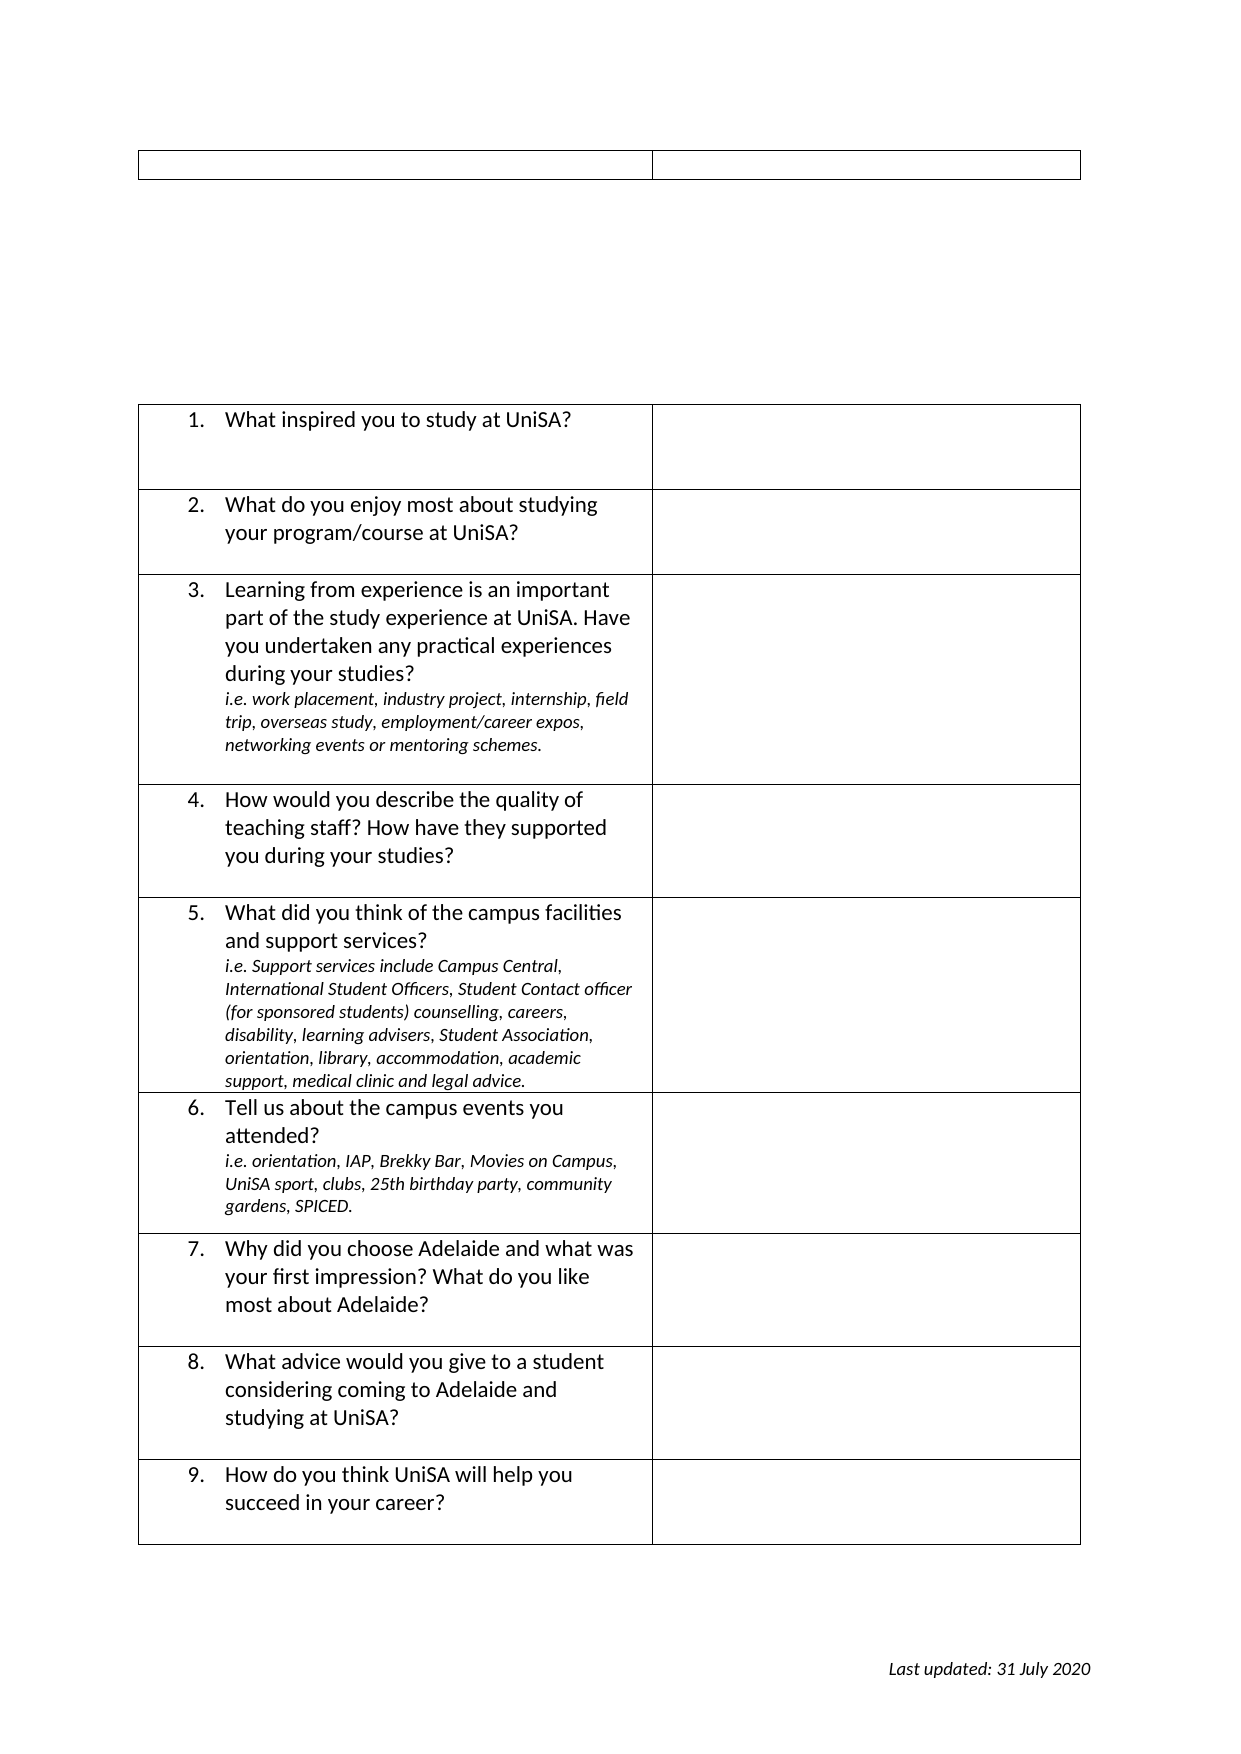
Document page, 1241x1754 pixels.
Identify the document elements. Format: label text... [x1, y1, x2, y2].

table_cell How would you describe the quality of teaching staff? How have they supported you during your studies? [139, 785, 652, 897]
table_cell [653, 1093, 1080, 1233]
table_header [653, 405, 1080, 489]
table_cell Learning from experience is an important part of the study experience at UniSA. Have you undertaken any practical experiences during your studies? i.e. work placement, industry project, internship, field trip, overseas study, employment/career expos, networking events or mentoring schemes. [139, 575, 652, 784]
table_cell How do you think UniSA will help you succeed in your career? [139, 1460, 652, 1544]
table_cell [653, 1234, 1080, 1346]
table_cell What advice would you give to a student considering coming to Adelaide and studying at UniSA? [139, 1347, 652, 1459]
table_cell [653, 1460, 1080, 1544]
table_cell What do you enjoy most about studying your program/course at UniSA? [139, 490, 652, 574]
table_cell [653, 1347, 1080, 1459]
table_cell Tell us about the campus events you attended? i.e. orientation, IAP, Brekky Bar, Movies on Campus, UniSA sport, clubs, 25th birthday party, community gardens, SPICED. [139, 1093, 652, 1233]
table_cell Why did you choose Adelaide and what was your first impression? What do you like most about Adelaide? [139, 1234, 652, 1346]
table_cell [653, 575, 1080, 784]
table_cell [139, 151, 652, 179]
table_header What inspired you to study at UniSA? [139, 405, 652, 489]
table_cell [653, 151, 1080, 179]
table_cell [653, 785, 1080, 897]
table_cell [653, 490, 1080, 574]
table_cell [653, 898, 1080, 1092]
table_cell What did you think of the campus facilities and support services? i.e. Support services include Campus Central, International Student Officers, Student Contact officer (for sponsored students) counselling, careers, disability, learning advisers, Student Association, orientation, library, accommodation, academic support, medical clinic and legal advice. [139, 898, 652, 1092]
